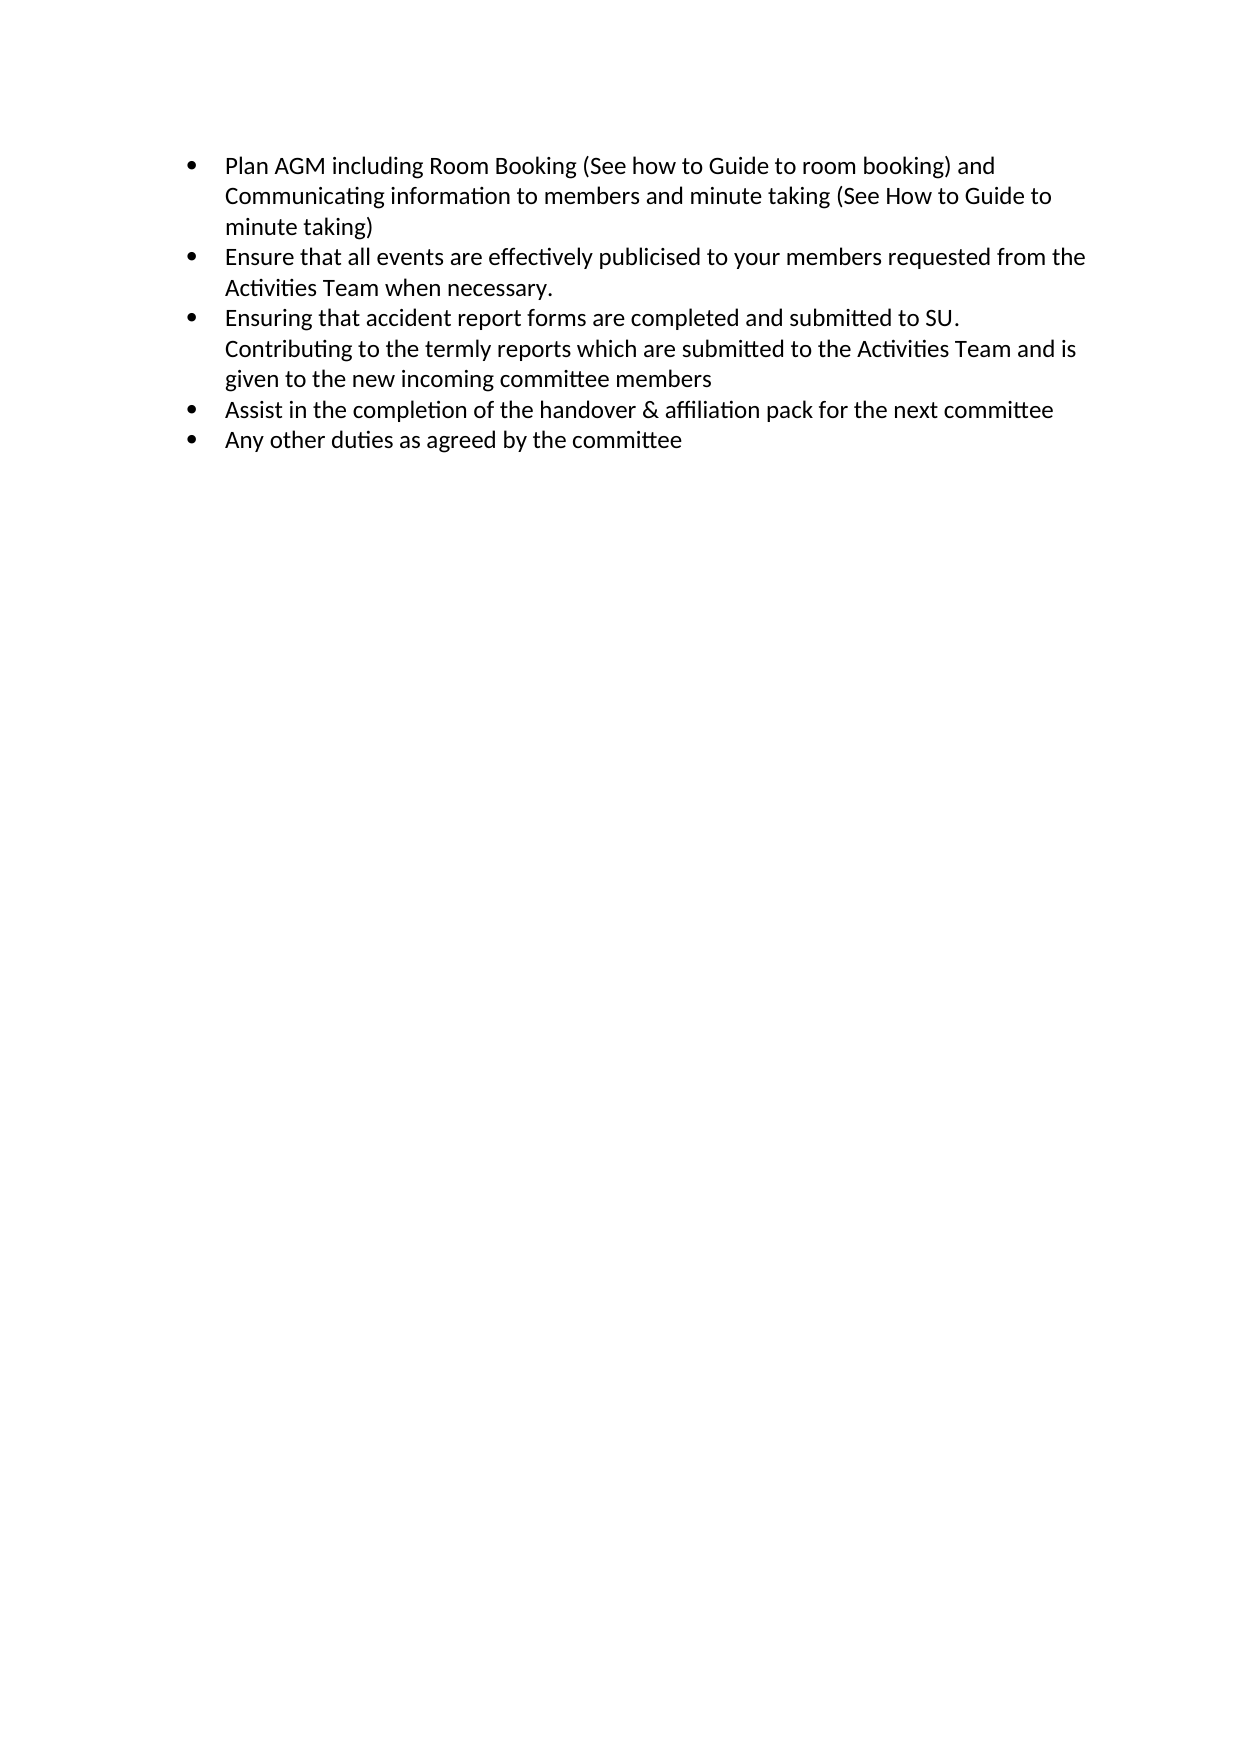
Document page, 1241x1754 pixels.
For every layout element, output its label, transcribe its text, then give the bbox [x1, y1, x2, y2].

list Ensure that all events are effectively publicised to your members requested from the Activities Team when necessary. [187, 242, 1090, 303]
list Ensuring that accident report forms are completed and submitted to SU. Contributing to the termly reports which are submitted to the Activities Team and is given to the new incoming committee members [187, 303, 1090, 394]
list Any other duties as agreed by the committee [187, 425, 1090, 455]
list Plan AGM including Room Booking (See how to Guide to room booking) and Communicating information to members and minute taking (See How to Guide to minute taking) [187, 150, 1090, 242]
list Assist in the completion of the handover & affiliation pack for the next committee [187, 394, 1090, 425]
